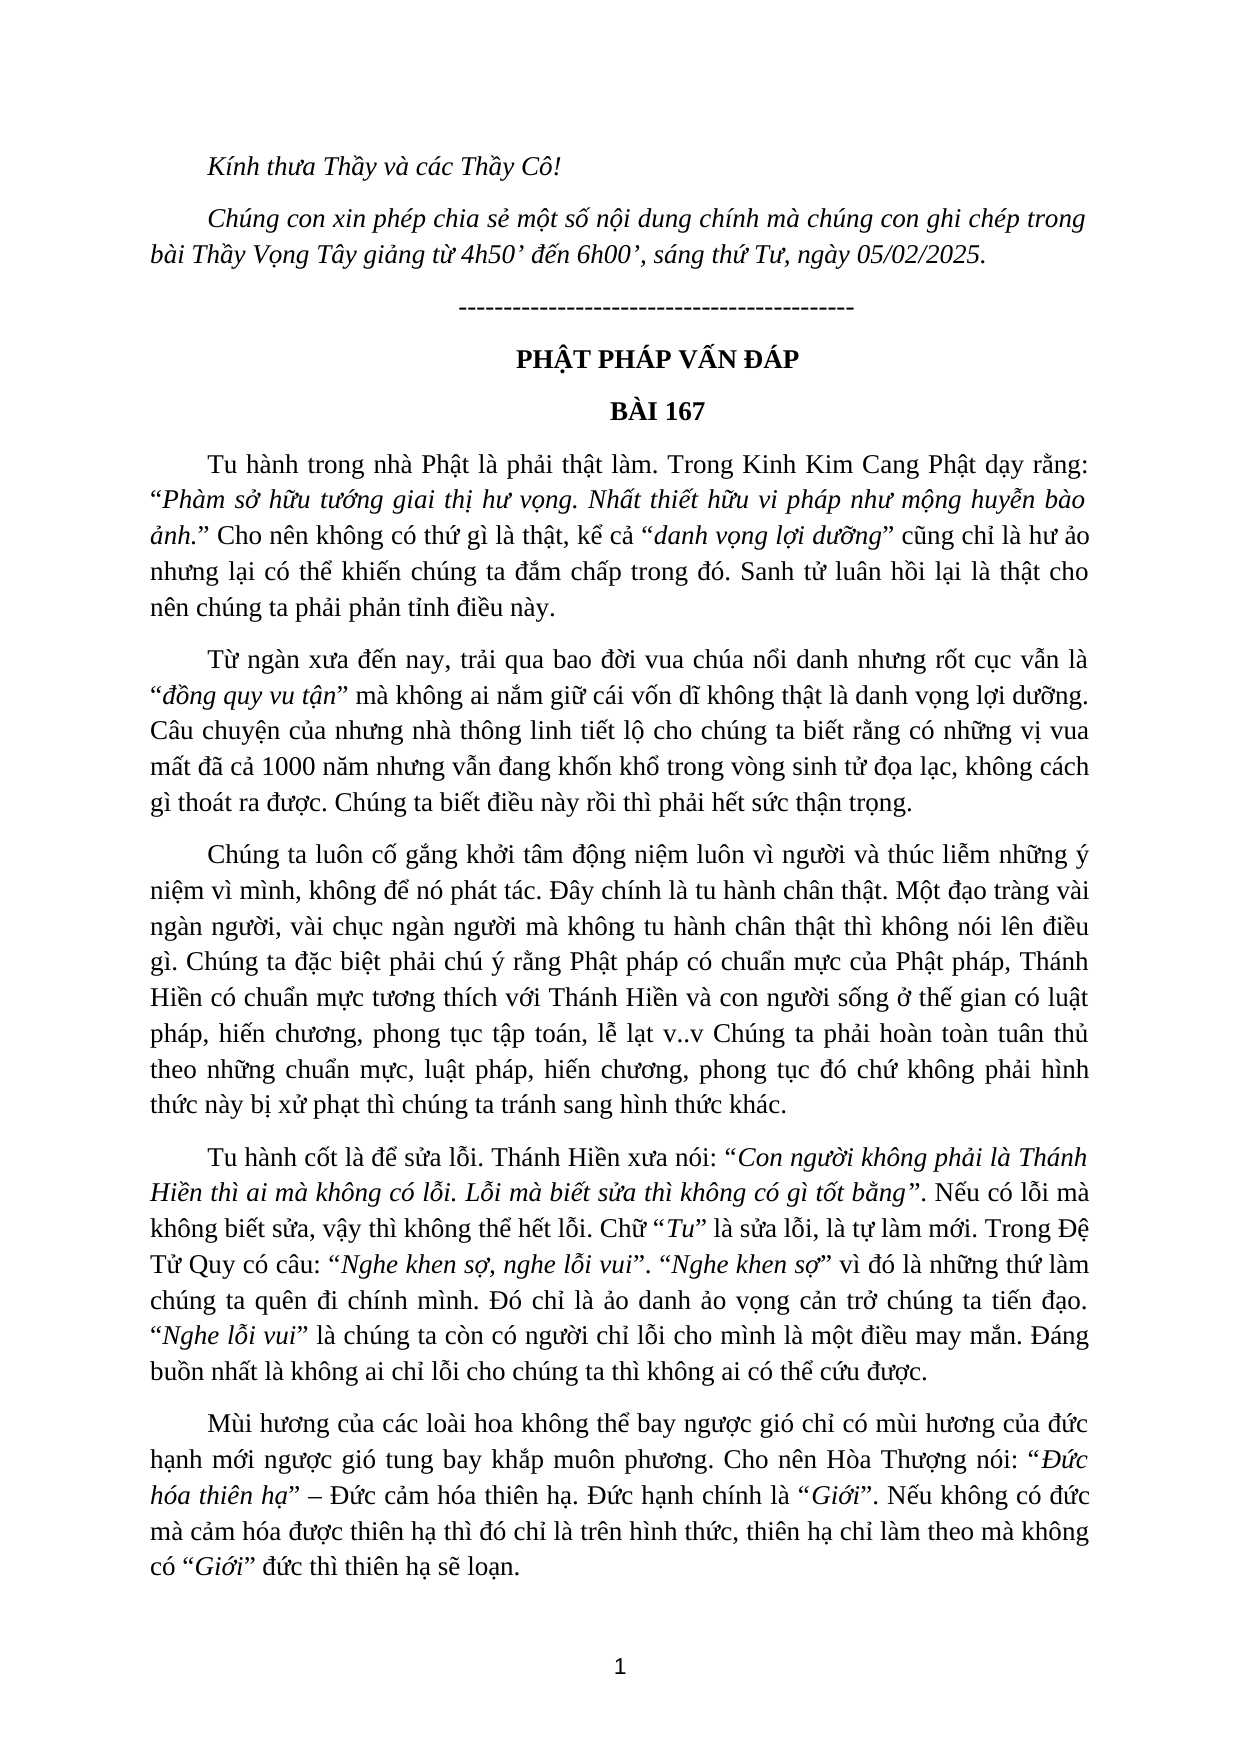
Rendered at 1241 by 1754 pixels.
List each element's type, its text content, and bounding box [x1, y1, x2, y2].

text -------------------------------------------- [150, 291, 1090, 322]
text Chúng ta luôn cố gắng khởi tâm động niệm luôn vì người và thúc liễm những ý niệm vì mình, không để nó phát tác. Đây chính là tu hành chân thật. Một đạo tràng vài ngàn người, vài chục ngàn người mà không tu hành chân thật thì không nói lên điều gì. Chúng ta đặc biệt phải chú ý rằng Phật pháp có chuẩn mực của Phật pháp, Thánh Hiền có chuẩn mực tương thích với Thánh Hiền và con người sống ở thế gian có luật pháp, hiến chương, phong tục tập toán, lễ lạt v..v Chúng ta phải hoàn toàn tuân thủ theo những chuẩn mực, luật pháp, hiến chương, phong tục đó chứ không phải hình thức này bị xử phạt thì chúng ta tránh sang hình thức khác. [150, 838, 1090, 1119]
text Chúng con xin phép chia sẻ một số nội dung chính mà chúng con ghi chép trong bài Thầy Vọng Tây giảng từ 4h50’ đến 6h00’, sáng thứ Tư, ngày 05/02/2025. [150, 202, 1090, 269]
text Tu hành trong nhà Phật là phải thật làm. Trong Kinh Kim Cang Phật dạy rằng: “Phàm sở hữu tướng giai thị hư vọng. Nhất thiết hữu vi pháp như mộng huyễn bào ảnh.” Cho nên không có thứ gì là thật, kể cả “danh vọng lợi dưỡng” cũng chỉ là hư ảo nhưng lại có thể khiến chúng ta đắm chấp trong đó. Sanh tử luân hồi lại là thật cho nên chúng ta phải phản tỉnh điều này. [150, 448, 1090, 622]
text Tu hành cốt là để sửa lỗi. Thánh Hiền xưa nói: “Con người không phải là Thánh Hiền thì ai mà không có lỗi. Lỗi mà biết sửa thì không có gì tốt bằng”. Nếu có lỗi mà không biết sửa, vậy thì không thể hết lỗi. Chữ “Tu” là sửa lỗi, là tự làm mới. Trong Đệ Tử Quy có câu: “Nghe khen sợ, nghe lỗi vui”. “Nghe khen sợ” vì đó là những thứ làm chúng ta quên đi chính mình. Đó chỉ là ảo danh ảo vọng cản trở chúng ta tiến đạo. “Nghe lỗi vui” là chúng ta còn có người chỉ lỗi cho mình là một điều may mắn. Đáng buồn nhất là không ai chỉ lỗi cho chúng ta thì không ai có thể cứu được. [150, 1141, 1090, 1386]
text BÀI 167 [150, 395, 1090, 426]
text Mùi hương của các loài hoa không thể bay ngược gió chỉ có mùi hương của đức hạnh mới ngược gió tung bay khắp muôn phương. Cho nên Hòa Thượng nói: “Đức hóa thiên hạ” – Đức cảm hóa thiên hạ. Đức hạnh chính là “Giới”. Nếu không có đức mà cảm hóa được thiên hạ thì đó chỉ là trên hình thức, thiên hạ chỉ làm theo mà không có “Giới” đức thì thiên hạ sẽ loạn. [150, 1408, 1090, 1582]
text Kính thưa Thầy và các Thầy Cô! [150, 150, 1090, 181]
text PHẬT PHÁP VẤN ĐÁP [150, 343, 1090, 374]
text Từ ngàn xưa đến nay, trải qua bao đời vua chúa nổi danh nhưng rốt cục vẫn là “đồng quy vu tận” mà không ai nắm giữ cái vốn dĩ không thật là danh vọng lợi dưỡng. Câu chuyện của nhưng nhà thông linh tiết lộ cho chúng ta biết rằng có những vị vua mất đã cả 1000 năm nhưng vẫn đang khốn khổ trong vòng sinh tử đọa lạc, không cách gì thoát ra được. Chúng ta biết điều này rồi thì phải hết sức thận trọng. [150, 643, 1090, 817]
